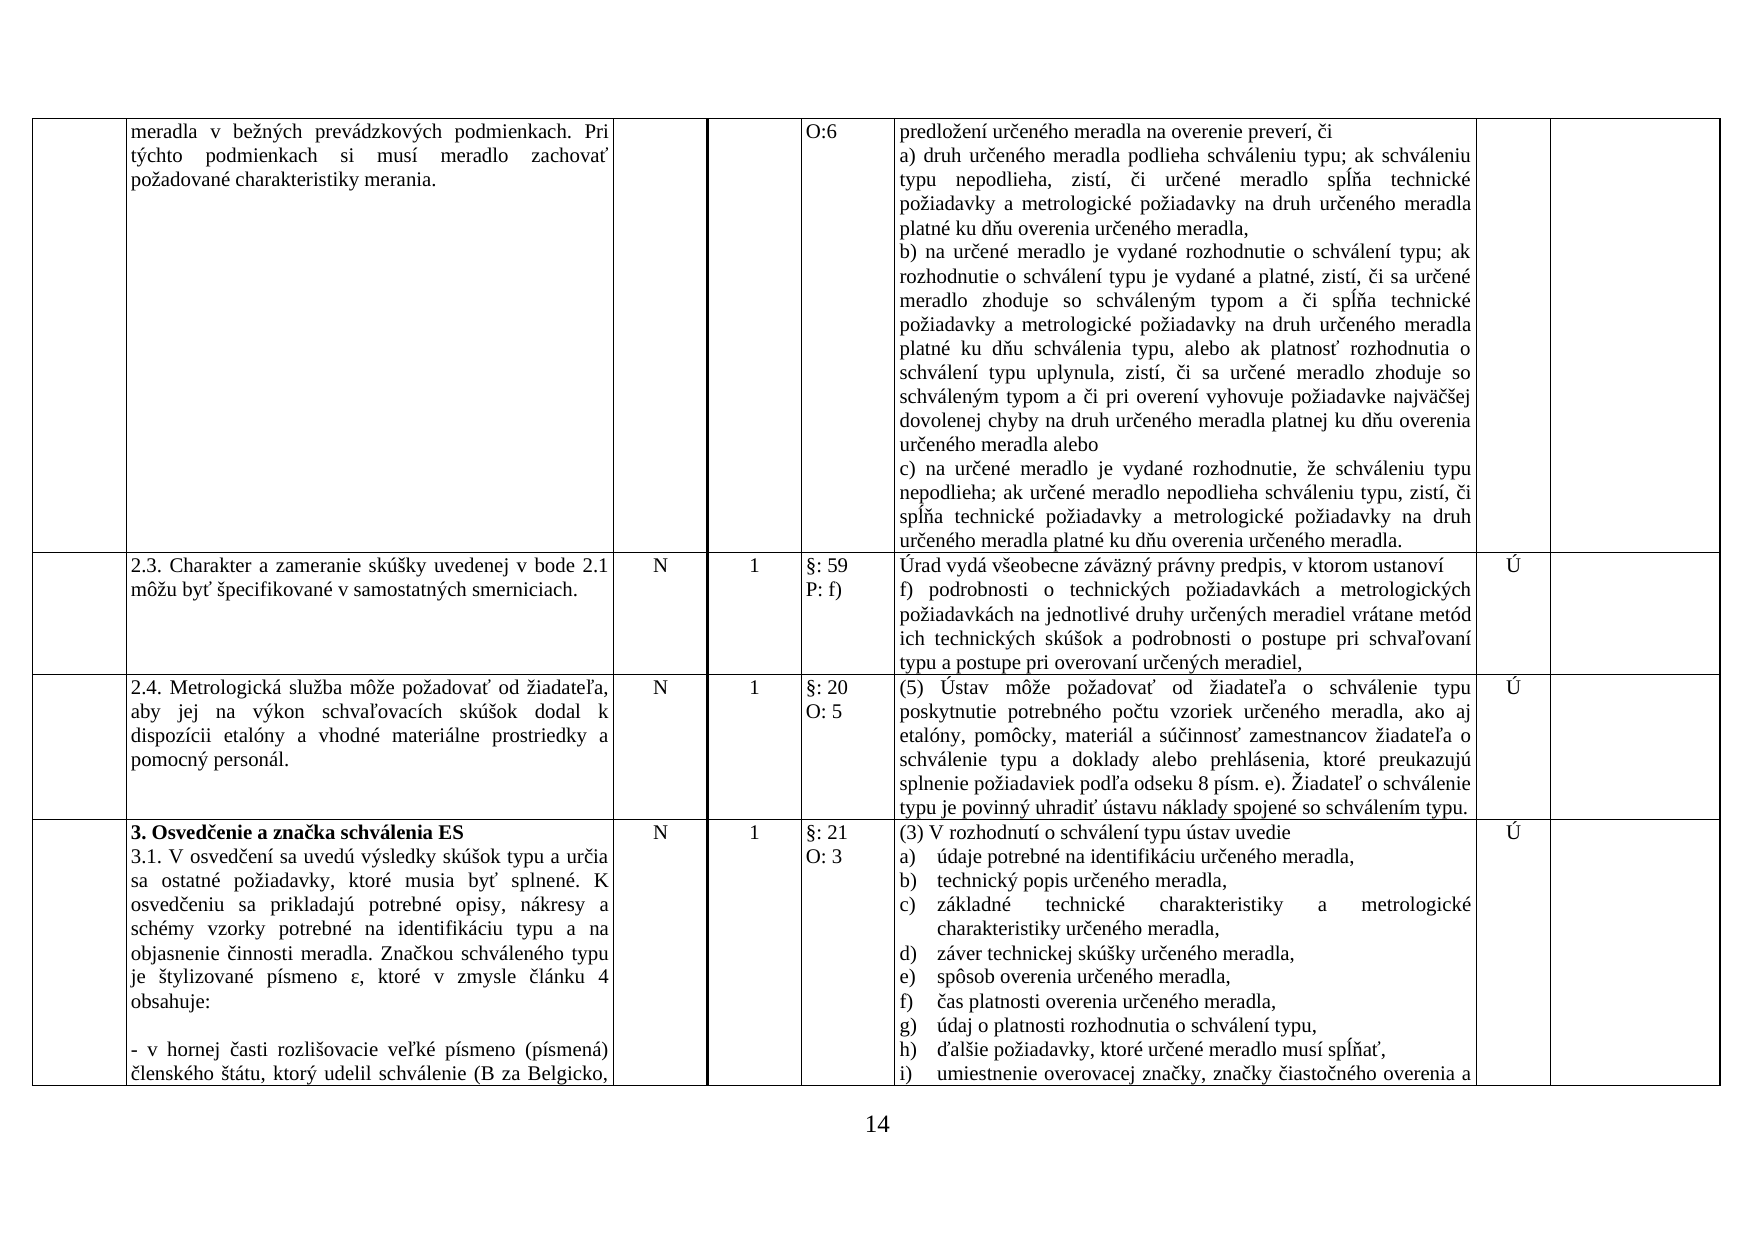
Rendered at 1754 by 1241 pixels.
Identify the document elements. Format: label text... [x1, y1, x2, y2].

table_cell Ú [1477, 553, 1550, 674]
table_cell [802, 820, 894, 1085]
table_cell 1 1 2 [709, 820, 801, 1085]
table_cell Ú [1477, 675, 1550, 819]
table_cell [127, 820, 613, 1085]
table_cell 2.3. Charakter a zameranie skúšky uvedenej v bode 2.1 môžu byť špecifikované v samostatných smerniciach. [127, 553, 613, 674]
table_cell [33, 553, 126, 674]
table_cell [33, 675, 126, 819]
table_cell [1551, 675, 1719, 819]
table_cell [33, 119, 126, 552]
table_cell [1551, 119, 1719, 552]
table_cell §: 59 P: f) [802, 553, 894, 674]
table_cell N [614, 553, 706, 674]
table_cell 1 [709, 119, 801, 552]
table_cell [33, 820, 126, 1085]
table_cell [127, 119, 613, 552]
table_cell Ú Ú Ú [1477, 820, 1550, 1085]
table_cell [1551, 553, 1719, 674]
table_cell N [614, 119, 706, 552]
table_cell 1 [709, 675, 801, 819]
table_cell N [614, 675, 706, 819]
table_cell (5) Ústav môže požadovať od žiadateľa o schválenie typu poskytnutie potrebného počtu vzoriek určeného meradla, ako aj etalóny, pomôcky, materiál a súčinnosť zamestnancov žiadateľa o schválenie typu a doklady alebo prehlásenia, ktoré preukazujú splnenie požiadaviek podľa odseku 8 písm. e). Žiadateľ o schválenie typu je povinný uhradiť ústavu náklady spojené so schválením typu. [895, 675, 1476, 819]
table_cell N [614, 820, 706, 1085]
table_cell 1 [709, 553, 801, 674]
table_cell 2.4. Metrologická služba môže požadovať od žiadateľa, aby jej na výkon schvaľovacích skúšok dodal k dispozícii etalóny a vhodné materiálne prostriedky a pomocný personál. [127, 675, 613, 819]
table_cell Úrad vydá všeobecne záväzný právny predpis, v ktorom ustanoví f) podrobnosti o technických požiadavkách a metrologických požiadavkách na jednotlivé druhy určených meradiel vrátane metód ich technických skúšok a podrobnosti o postupe pri schvaľovaní typu a postupe pri overovaní určených meradiel, [895, 553, 1476, 674]
table_cell [1551, 820, 1719, 1085]
table_cell §: 20 O: 5 [802, 675, 894, 819]
table_cell Ú [1477, 119, 1550, 552]
table_cell §: 25 O:6 [802, 119, 894, 552]
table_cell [895, 820, 1476, 1085]
